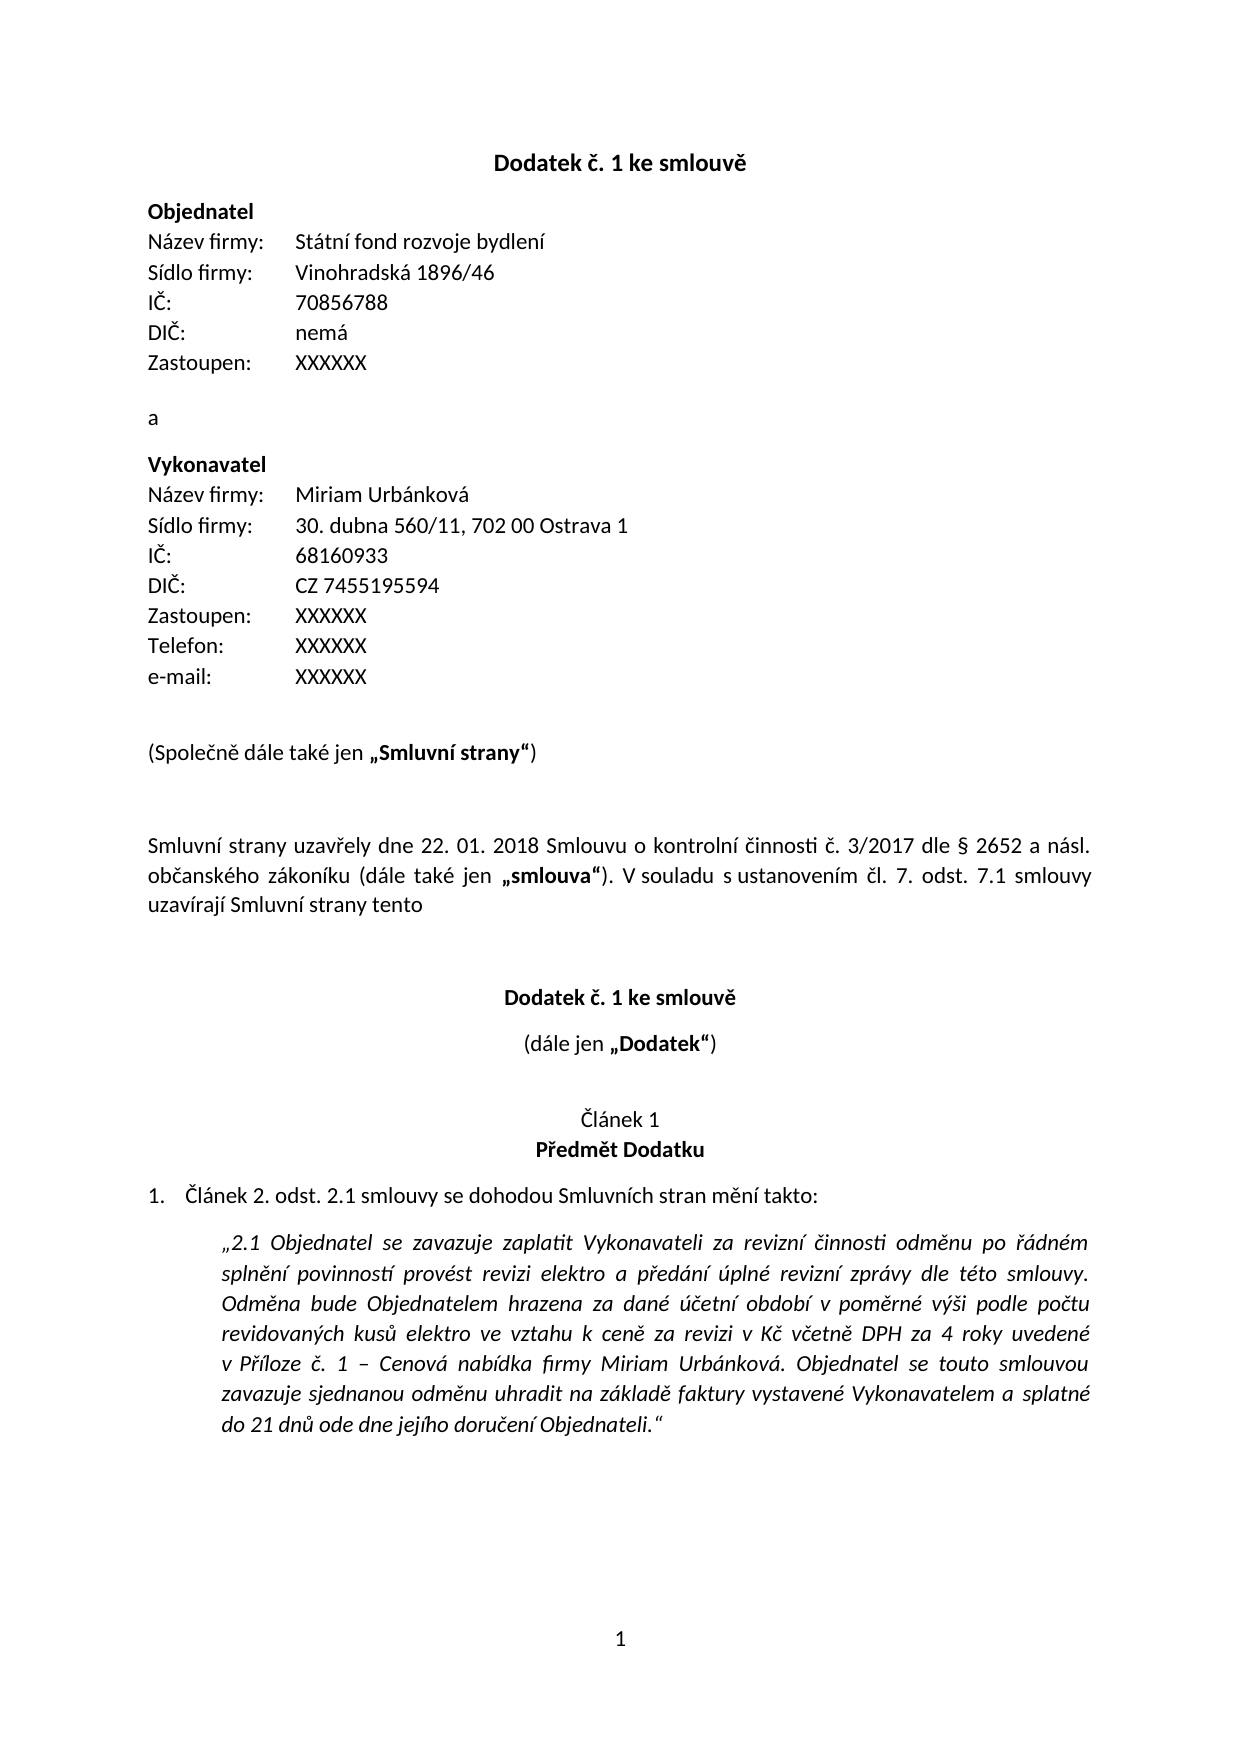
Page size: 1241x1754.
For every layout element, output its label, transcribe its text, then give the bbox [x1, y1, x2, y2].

text Telefon: XXXXXX [148, 632, 1093, 659]
text Článek 1 [148, 1106, 1093, 1133]
text Název firmy: Miriam Urbánková [148, 481, 1093, 508]
text IČ: 70856788 [148, 288, 1093, 316]
text Název firmy: Státní fond rozvoje bydlení [148, 227, 1093, 255]
text „2.1 Objednatel se zavazuje zaplatit Vykonavateli za revizní činnosti odměnu po řádném splnění povinností provést revizi elektro a předání úplné revizní zprávy dle této smlouvy. Odměna bude Objednatelem hrazena za dané účetní období v poměrné výši podle počtu revidovaných kusů elektro ve vztahu k ceně za revizi v Kč včetně DPH za 4 roky uvedené v Příloze č. 1 – Cenová nabídka firmy Miriam Urbánková. Objednatel se touto smlouvou zavazuje sjednanou odměnu uhradit na základě faktury vystavené Vykonavatelem a splatné do 21 dnů ode dne jejího doručení Objednateli.“ [221, 1228, 1093, 1438]
text Dodatek č. 1 ke smlouvě [148, 983, 1093, 1011]
text e-mail: XXXXXX [148, 662, 1093, 690]
text DIČ: CZ 7455195594 [148, 571, 1093, 599]
text Smluvní strany uzavřely dne 22. 01. 2018 Smlouvu o kontrolní činnosti č. 3/2017 dle § 2652 a násl. občanského zákoníku (dále také jen „smlouva“). V souladu s ustanovením čl. 7. odst. 7.1 smlouvy uzavírají Smluvní strany tento [148, 831, 1093, 918]
text Vykonavatel [148, 450, 1093, 478]
list Článek 2. odst. 2.1 smlouvy se dohodou Smluvních stran mění takto: [148, 1182, 1093, 1209]
text (dále jen „Dodatek“) [148, 1029, 1093, 1057]
text Dodatek č. 1 ke smlouvě [148, 148, 1093, 178]
text (Společně dále také jen „Smluvní strany“) [148, 738, 1093, 766]
text IČ: 68160933 [148, 541, 1093, 569]
text a [148, 403, 1093, 431]
text Předmět Dodatku [148, 1135, 1093, 1163]
text Zastoupen: XXXXXX [148, 601, 1093, 629]
text DIČ: nemá [148, 318, 1093, 346]
text Zastoupen: XXXXXX [148, 348, 1093, 376]
text Sídlo firmy: 30. dubna 560/11, 702 00 Ostrava 1 [148, 511, 1093, 539]
text Objednatel [148, 197, 1093, 225]
text Sídlo firmy: Vinohradská 1896/46 [148, 258, 1093, 286]
